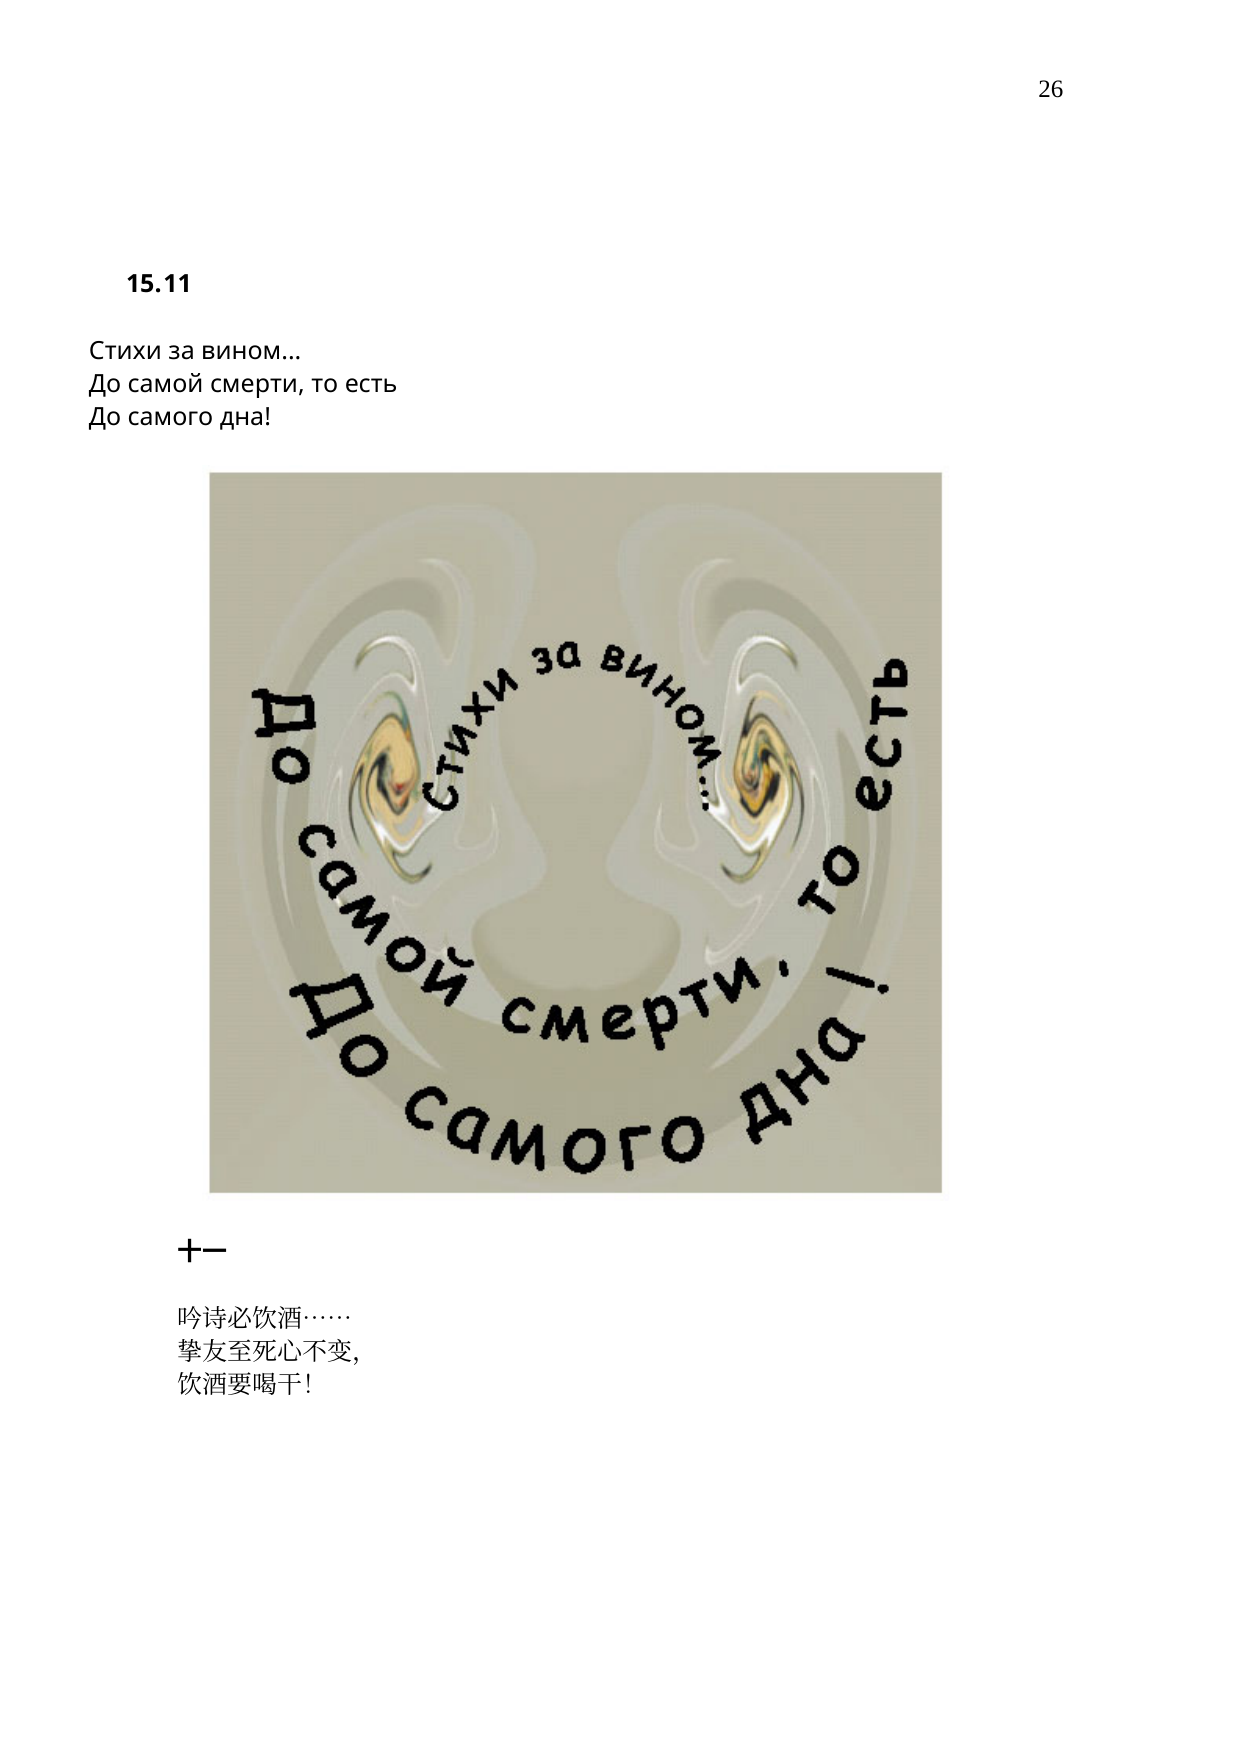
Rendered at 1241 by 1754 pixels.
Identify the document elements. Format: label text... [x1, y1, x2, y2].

text 饮酒要喝干！ [177, 1367, 1063, 1401]
text До самого дна! [89, 399, 1063, 432]
text 挚友至死心不变， [177, 1334, 1063, 1367]
text Стихи за вином... [89, 332, 1063, 366]
text 十一 [177, 1234, 1063, 1267]
text 吟诗必饮酒…… [177, 1301, 1063, 1334]
picture [202, 465, 950, 1201]
text До самой смерти, то есть [89, 366, 1063, 399]
list 11 [126, 266, 1063, 299]
